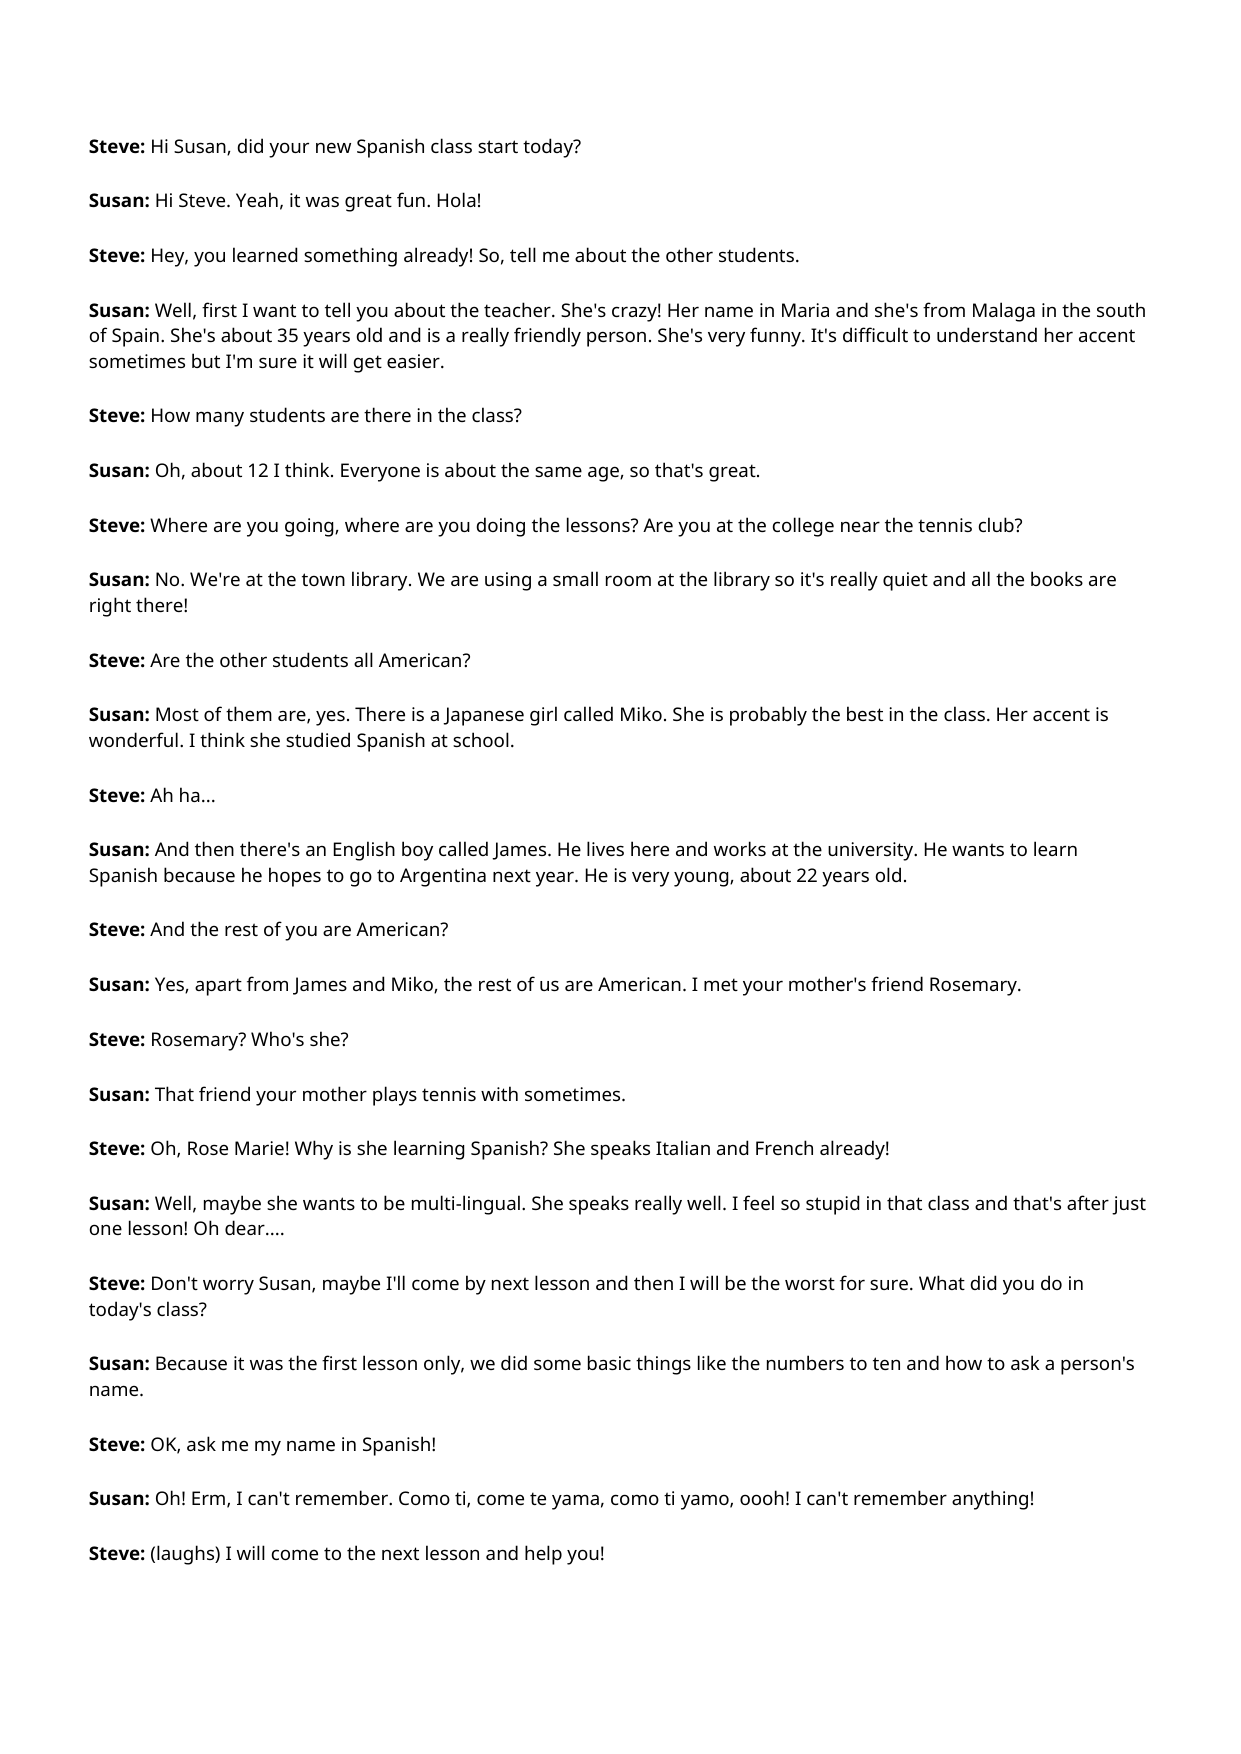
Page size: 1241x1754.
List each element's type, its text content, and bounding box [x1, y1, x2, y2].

text Steve: And the rest of you are American? [89, 917, 1152, 942]
text Susan: Hi Steve. Yeah, it was great fun. Hola! [89, 188, 1152, 213]
text Steve: Oh, Rose Marie! Why is she learning Spanish? She speaks Italian and French already! [89, 1136, 1152, 1161]
text Steve: Rosemary? Who's she? [89, 1026, 1152, 1052]
text Susan: Well, first I want to tell you about the teacher. She's crazy! Her name in Maria and she's from Malaga in the south of Spain. She's about 35 years old and is a really friendly person. She's very funny. It's difficult to understand her accent sometimes but I'm sure it will get easier. [89, 297, 1152, 373]
text Steve: OK, ask me my name in Spanish! [89, 1431, 1152, 1456]
text Steve: Are the other students all American? [89, 647, 1152, 672]
text Susan: Well, maybe she wants to be multi-lingual. She speaks really well. I feel so stupid in that class and that's after just one lesson! Oh dear.... [89, 1190, 1152, 1241]
text Susan: Most of them are, yes. There is a Japanese girl called Miko. She is probably the best in the class. Her accent is wonderful. I think she studied Spanish at school. [89, 702, 1152, 753]
text Susan: That friend your mother plays tennis with sometimes. [89, 1081, 1152, 1106]
text Steve: Hey, you learned something already! So, tell me about the other students. [89, 242, 1152, 268]
text Steve: (laughs) I will come to the next lesson and help you! [89, 1540, 1152, 1566]
text Susan: And then there's an English boy called James. He lives here and works at the university. He wants to learn Spanish because he hopes to go to Argentina next year. He is very young, about 22 years old. [89, 837, 1152, 888]
text Susan: No. We're at the town library. We are using a small room at the library so it's really quiet and all the books are right there! [89, 567, 1152, 618]
text Steve: Hi Susan, did your new Spanish class start today? [89, 133, 1152, 158]
text Steve: How many students are there in the class? [89, 403, 1152, 428]
text Steve: Ah ha... [89, 782, 1152, 807]
text Steve: Don't worry Susan, maybe I'll come by next lesson and then I will be the worst for sure. What did you do in today's class? [89, 1270, 1152, 1321]
text Steve: Where are you going, where are you doing the lessons? Are you at the college near the tennis club? [89, 512, 1152, 538]
text Susan: Yes, apart from James and Miko, the rest of us are American. I met your mother's friend Rosemary. [89, 971, 1152, 997]
text Susan: Oh, about 12 I think. Everyone is about the same age, so that's great. [89, 457, 1152, 483]
text Susan: Oh! Erm, I can't remember. Como ti, come te yama, como ti yamo, oooh! I can't remember anything! [89, 1486, 1152, 1511]
text Susan: Because it was the first lesson only, we did some basic things like the numbers to ten and how to ask a person's name. [89, 1351, 1152, 1402]
